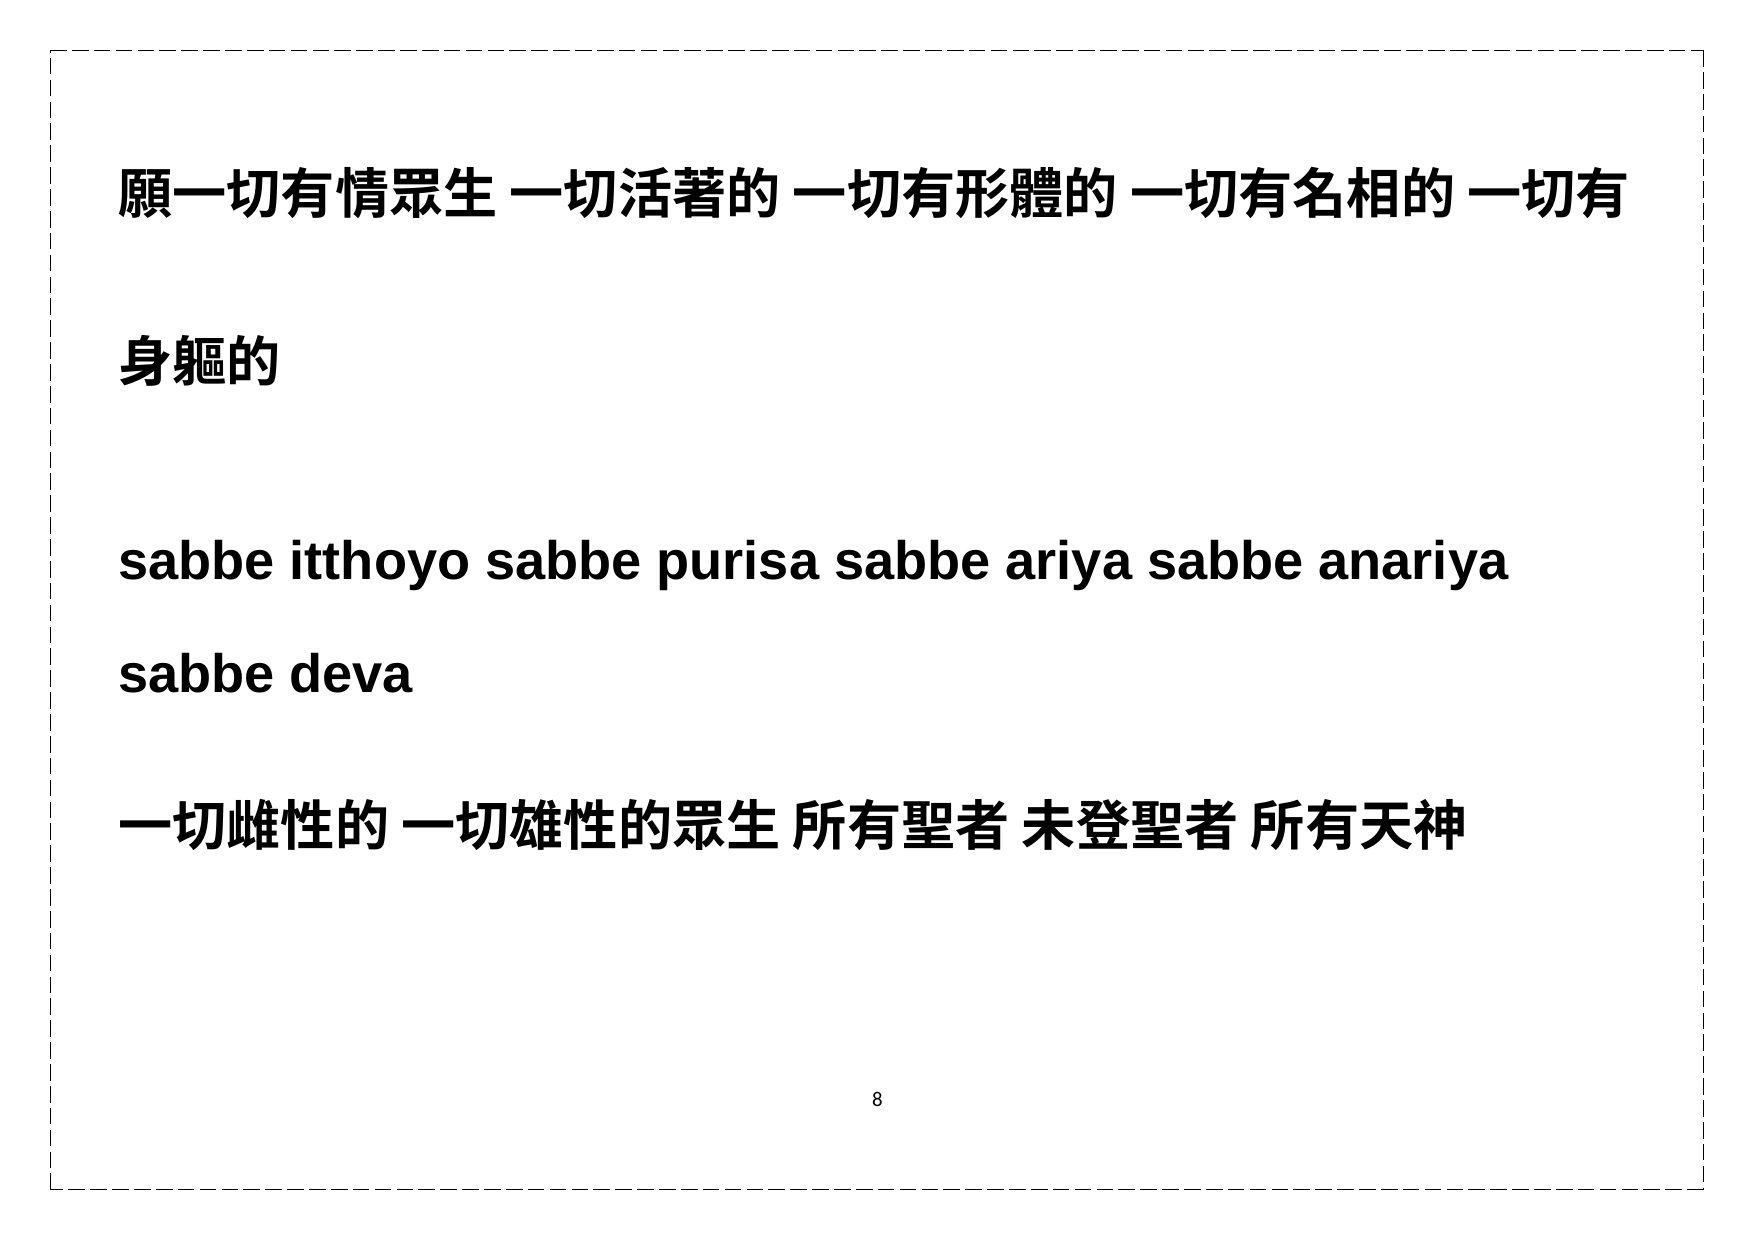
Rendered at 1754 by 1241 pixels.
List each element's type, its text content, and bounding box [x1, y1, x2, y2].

text sabbe itthoyo sabbe purisa sabbe ariya sabbe anariya sabbe deva 一切雌性的 一切雄性的眾生 所有聖者 未登聖者 所有天神 [118, 522, 1636, 878]
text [118, 133, 1636, 414]
